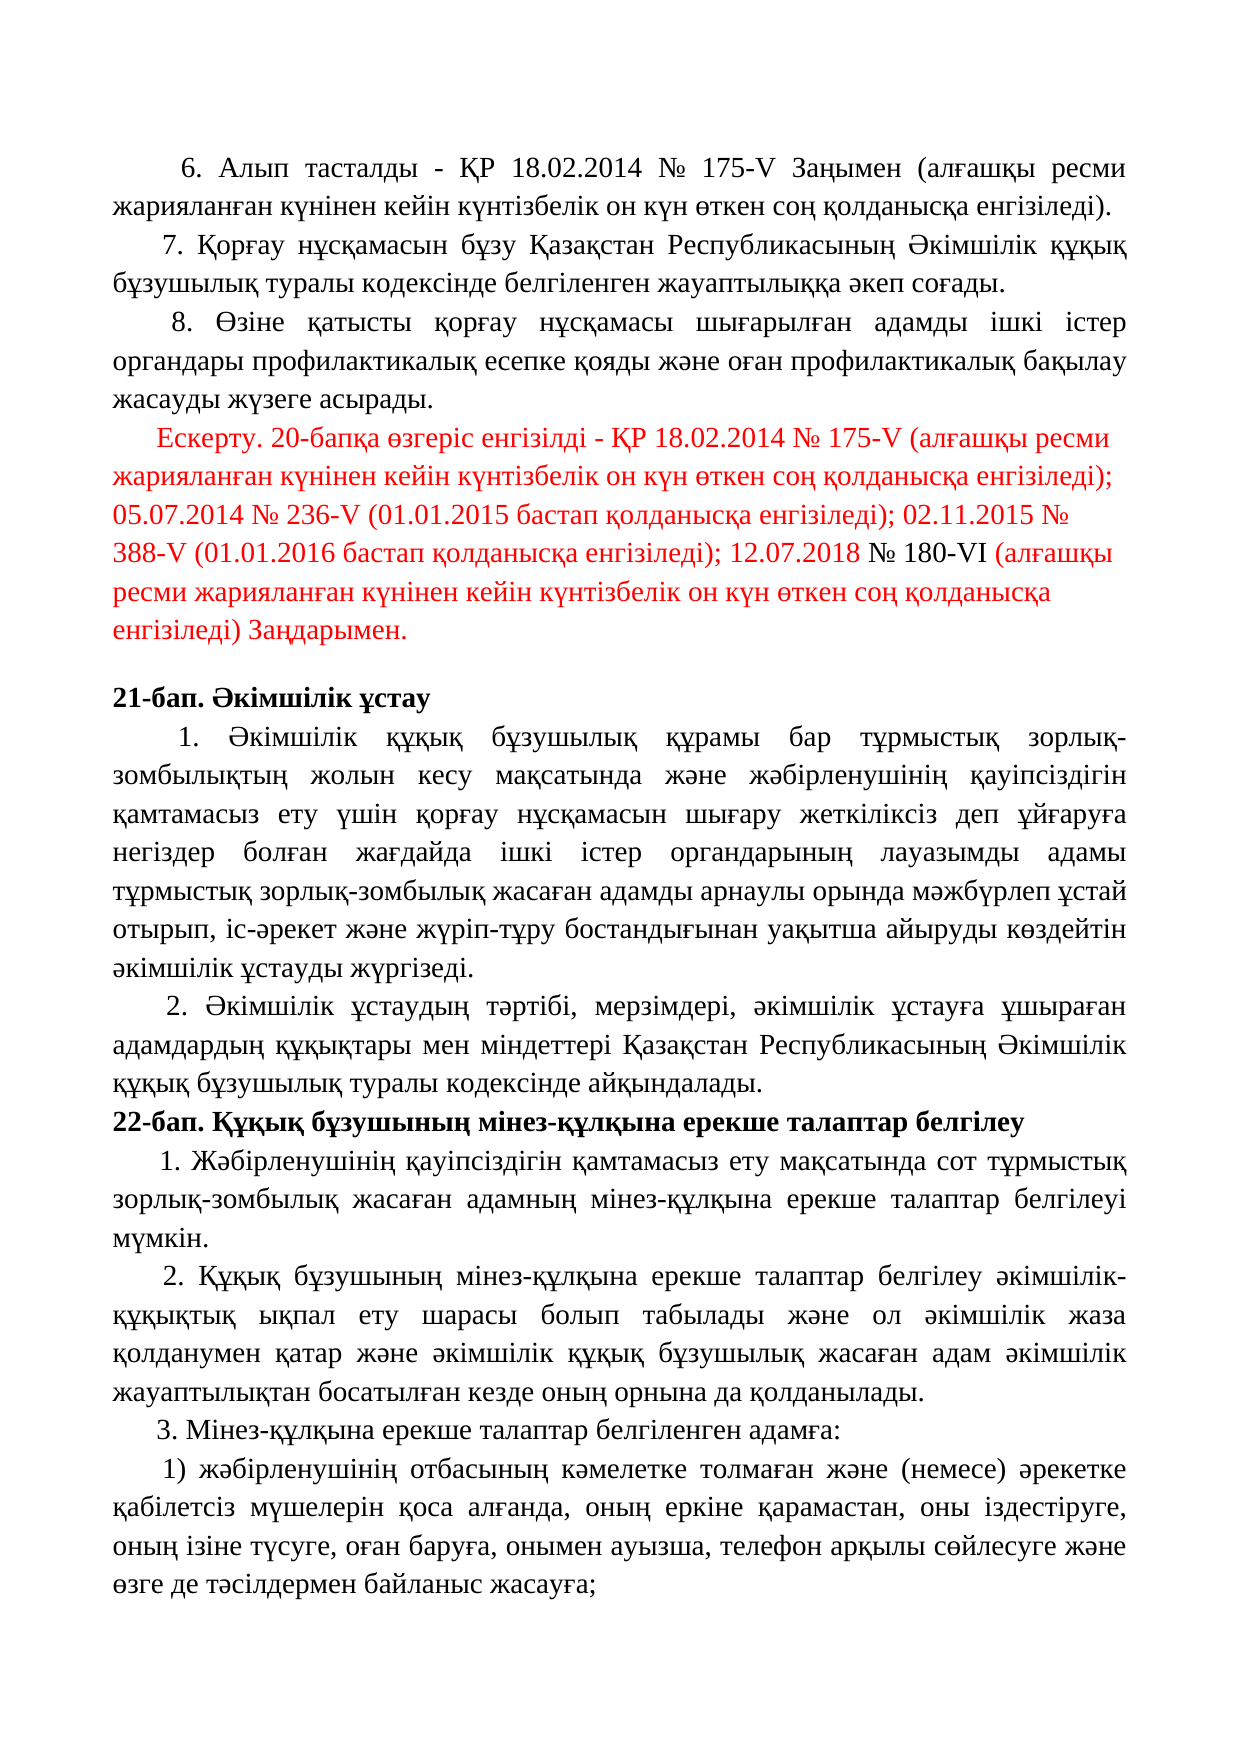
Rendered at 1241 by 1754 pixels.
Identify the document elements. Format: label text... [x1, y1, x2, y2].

text 2. Құқық бұзушының мінез-құлқына ерекше талаптар белгілеу әкімшілік-құқықтық ықпал ету шарасы болып табылады және ол әкімшілік жаза қолданумен қатар және әкімшілік құқық бұзушылық жасаған адам әкімшілік жауаптылықтан босатылған кезде оның орнына да қолданылады. [112, 1258, 1128, 1407]
text 8. Өзіне қатысты қорғау нұсқамасы шығарылған адамды ішкі істер органдары профилактикалық есепке қояды және оған профилактикалық бақылау жасауды жүзеге асырады. [112, 304, 1128, 415]
text 1) жәбірленушінің отбасының кәмелетке толмаған және (немесе) әрекетке қабілетсіз мүшелерін қоса алғанда, оның еркіне қарамастан, оны іздестіруге, оның ізіне түсуге, оған баруға, онымен ауызша, телефон арқылы сөйлесуге және өзге де тәсілдермен байланыс жасауға; [112, 1451, 1128, 1600]
text Ескерту. 20-бапқа өзгеріс енгізілді - ҚР 18.02.2014 № 175-V (алғашқы ресми жарияланған күнінен кейін күнтізбелік он күн өткен соң қолданысқа енгізіледі); 05.07.2014 № 236-V (01.01.2015 бастап қолданысқа енгізіледі); 02.11.2015 № 388-V (01.01.2016 бастап қолданысқа енгізіледі); 12.07.2018 № 180-VІ (алғашқы ресми жарияланған күнінен кейін күнтізбелік он күн өткен соң қолданысқа енгізіледі) Заңдарымен. [112, 420, 1128, 676]
text 6. Алып тасталды - ҚР 18.02.2014 № 175-V Заңымен (алғашқы ресми жарияланған күнінен кейін күнтізбелік он күн өткен соң қолданысқа енгізіледі). [112, 150, 1128, 222]
text 1. Жәбірленушінің қауіпсіздігін қамтамасыз ету мақсатында сот тұрмыстық зорлық-зомбылық жасаған адамның мінез-құлқына ерекше талаптар белгілеуі мүмкін. [112, 1143, 1128, 1253]
text 7. Қорғау нұсқамасын бұзу Қазақстан Республикасының Әкімшілік құқық бұзушылық туралы кодексінде белгіленген жауаптылыққа әкеп соғады. [112, 227, 1128, 299]
text 2. Әкімшілік ұстаудың тәртібі, мерзімдері, әкімшілік ұстауға ұшыраған адамдардың құқықтары мен міндеттері Қазақстан Республикасының Әкімшілік құқық бұзушылық туралы кодексінде айқындалады. [112, 988, 1128, 1099]
text 3. Мінез-құлқына ерекше талаптар белгіленген адамға: [112, 1412, 1128, 1446]
text 22-бап. Құқық бұзушының мінез-құлқына ерекше талаптар белгілеу [112, 1104, 1128, 1138]
text 1. Әкімшілік құқық бұзушылық құрамы бар тұрмыстық зорлық-зомбылықтың жолын кесу мақсатында және жәбірленушінің қауіпсіздігін қамтамасыз ету үшін қорғау нұсқамасын шығару жеткіліксіз деп ұйғаруға негіздер болған жағдайда ішкі істер органдарының лауазымды адамы тұрмыстық зорлық-зомбылық жасаған адамды арнаулы орында мәжбүрлеп ұстай отырып, іс-әрекет және жүріп-тұру бостандығынан уақытша айыруды көздейтін әкімшілік ұстауды жүргізеді. [112, 719, 1128, 983]
text 21-бап. Әкімшілік ұстау [112, 680, 1128, 714]
